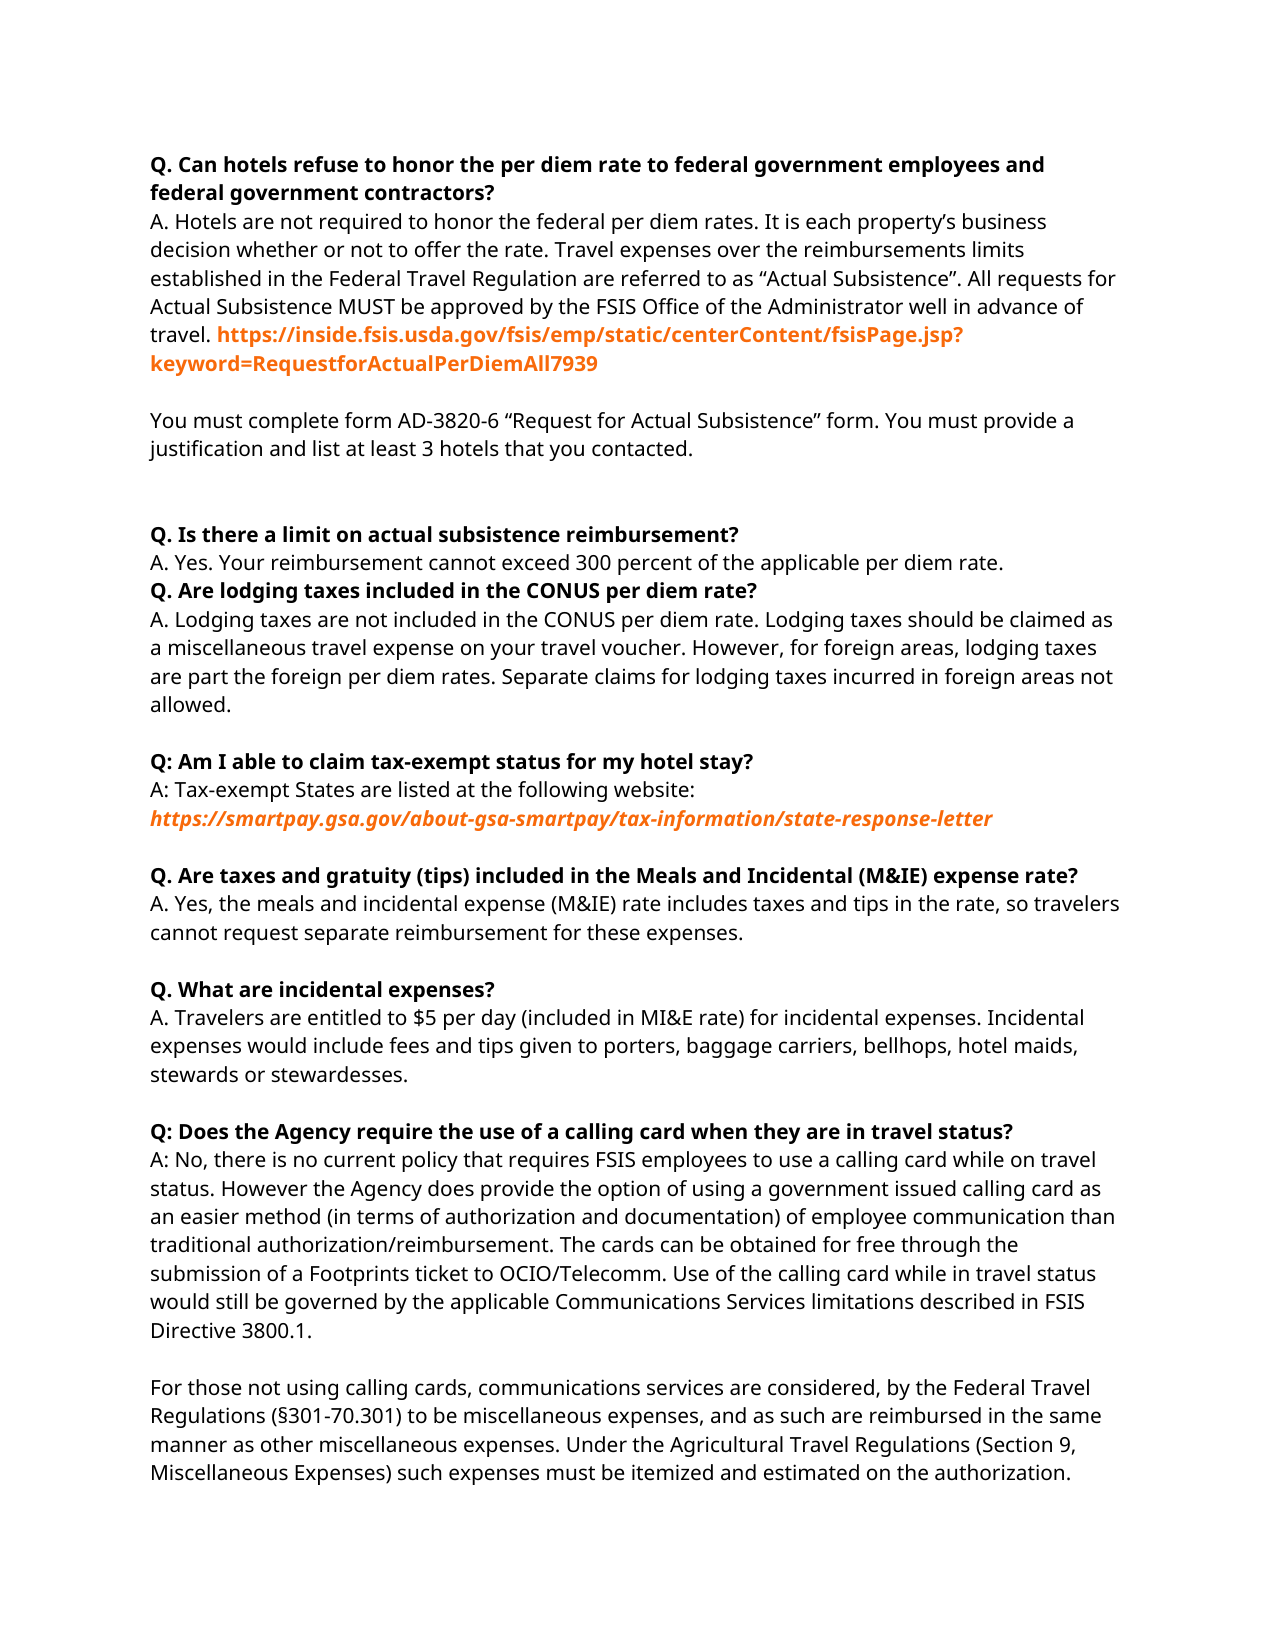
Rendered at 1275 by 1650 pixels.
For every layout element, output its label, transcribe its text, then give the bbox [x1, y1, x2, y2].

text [150, 1373, 1125, 1487]
text A: No, there is no current policy that requires FSIS employees to use a calling card while on travel status. However the Agency does provide the option of using a government issued calling card as an easier method (in terms of authorization and documentation) of employee communication than traditional authorization/reimbursement. The cards can be obtained for free through the submission of a Footprints ticket to OCIO/Telecomm. Use of the calling card while in travel status would still be governed by the applicable Communications Services limitations described in FSIS Directive 3800.1. [150, 1145, 1125, 1344]
text Q: Does the Agency require the use of a calling card when they are in travel status? [150, 1117, 1125, 1145]
text https://smartpay.gsa.gov/about-gsa-smartpay/tax-information/state-response-letter [150, 804, 1125, 832]
text Q. Are lodging taxes included in the CONUS per diem rate? [150, 577, 1125, 605]
text Q: Am I able to claim tax-exempt status for my hotel stay? [150, 747, 1125, 776]
text A. Yes. Your reimbursement cannot exceed 300 percent of the applicable per diem rate. [150, 548, 1125, 577]
text A. Lodging taxes are not included in the CONUS per diem rate. Lodging taxes should be claimed as a miscellaneous travel expense on your travel voucher. However, for foreign areas, lodging taxes are part the foreign per diem rates. Separate claims for lodging taxes incurred in foreign areas not allowed. [150, 605, 1125, 719]
text Q. Is there a limit on actual subsistence reimbursement? [150, 520, 1125, 548]
text Q. Can hotels refuse to honor the per diem rate to federal government employees and federal government contractors? [150, 150, 1125, 207]
text A: Tax-exempt States are listed at the following website: [150, 776, 1125, 804]
text A. Yes, the meals and incidental expense (M&IE) rate includes taxes and tips in the rate, so travelers cannot request separate reimbursement for these expenses. [150, 889, 1125, 946]
text A. Hotels are not required to honor the federal per diem rates. It is each property’s business decision whether or not to offer the rate. Travel expenses over the reimbursements limits established in the Federal Travel Regulation are referred to as “Actual Subsistence”. All requests for Actual Subsistence MUST be approved by the FSIS Office of the Administrator well in advance of travel. https://inside.fsis.usda.gov/fsis/emp/static/centerContent/fsisPage.jsp?keyword=RequestforActualPerDiemAll7939 [150, 207, 1125, 377]
text You must complete form AD-3820-6 “Request for Actual Subsistence” form. You must provide a justification and list at least 3 hotels that you contacted. [150, 406, 1125, 463]
text Q. Are taxes and gratuity (tips) included in the Meals and Incidental (M&IE) expense rate? [150, 861, 1125, 889]
text A. Travelers are entitled to $5 per day (included in MI&E rate) for incidental expenses. Incidental expenses would include fees and tips given to porters, baggage carriers, bellhops, hotel maids, stewards or stewardesses. [150, 1003, 1125, 1088]
text Q. What are incidental expenses? [150, 975, 1125, 1003]
